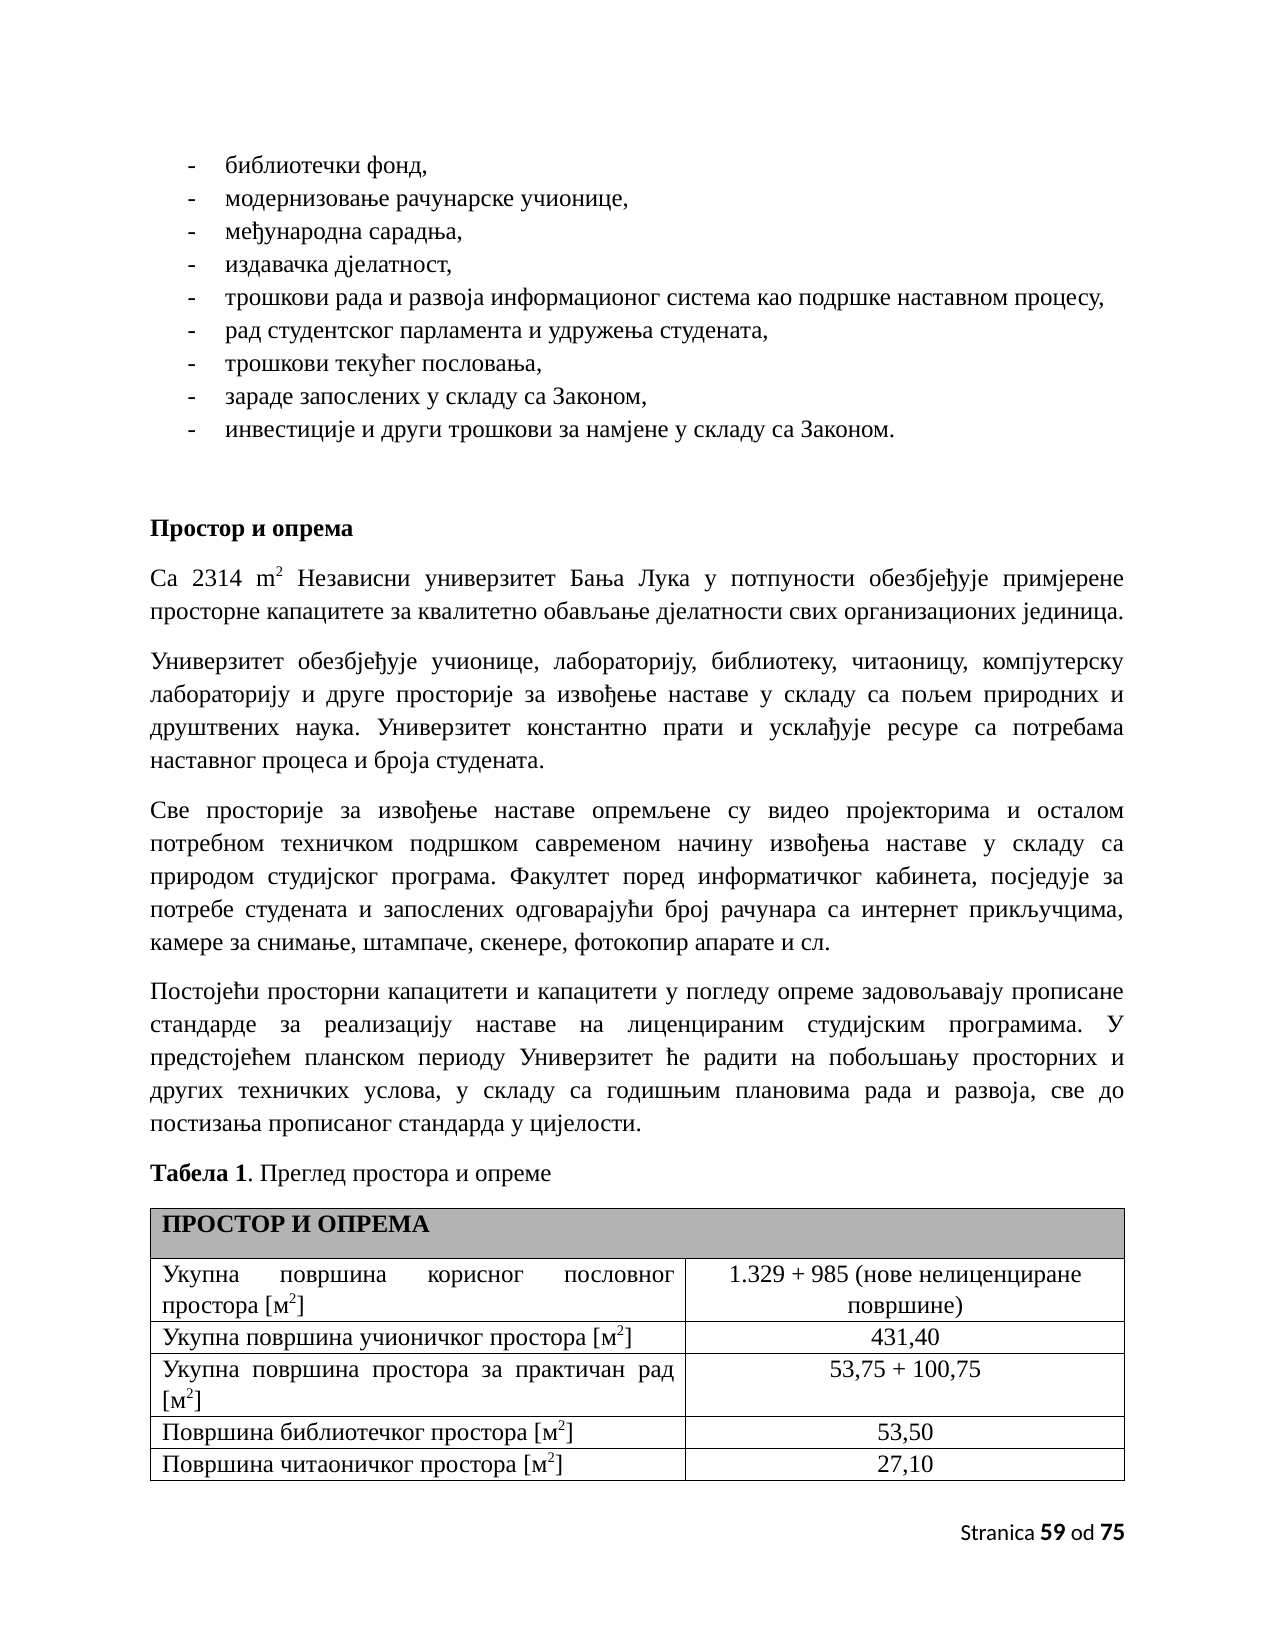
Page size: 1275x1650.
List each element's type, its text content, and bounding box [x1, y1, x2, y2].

text Са 2314 m2 Независни универзитет Бања Лука у потпуности обезбјеђује примјерене просторне капацитете за квалитетно обављање дјелатности свих организационих јединица. [150, 563, 1125, 625]
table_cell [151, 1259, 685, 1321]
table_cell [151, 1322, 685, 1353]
list зараде запослених у складу са Законом, [187, 381, 1125, 410]
text Постојећи просторни капацитети и капацитети у погледу опреме задовољавају прописане стандарде за реализацију наставе на лиценцираним студијским програмима. У предстојећем планском периоду Универзитет ће радити на побољшању просторних и других техничких услова, у складу са годишњим плановима рада и развоја, све до постизања прописаног стандарда у цијелости. [150, 976, 1125, 1137]
list инвестиције и други трошкови за намјене у складу са Законом. [187, 414, 1125, 443]
text Табела 1. Преглед простора и опреме [150, 1158, 1125, 1187]
list трошкови рада и развоја информационог система као подршке наставном процесу, [187, 282, 1125, 311]
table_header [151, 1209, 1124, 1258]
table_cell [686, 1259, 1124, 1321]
list библиотечки фонд, [187, 150, 1125, 179]
list издавачка дјелатност, [187, 249, 1125, 278]
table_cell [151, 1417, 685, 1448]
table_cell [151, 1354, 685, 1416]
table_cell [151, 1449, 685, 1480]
list модернизовање рачунарске учионице, [187, 183, 1125, 212]
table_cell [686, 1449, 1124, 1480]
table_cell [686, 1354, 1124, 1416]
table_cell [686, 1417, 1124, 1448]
text Универзитет обезбјеђује учионице, лабораторију, библиотеку, читаоницу, компјутерску лабораторију и друге просторије за извођење наставе у складу са пољем природних и друштвених наука. Универзитет константно прати и усклађује ресуре са потребама наставног процеса и броја студената. [150, 646, 1125, 774]
list трошкови текућег пословања, [187, 348, 1125, 377]
list међународна сарадња, [187, 216, 1125, 245]
text Простор и опрема [150, 513, 1125, 542]
text Све просторије за извођење наставе опремљене су видео пројекторима и осталом потребном техничком подршком савременом начину извођења наставе у складу са природом студијског програма. Факултет поред информатичког кабинета, посједује за потребе студената и запослених одговарајући број рачунара са интернет прикључцима, камере за снимање, штампаче, скенере, фотокопир апарате и сл. [150, 795, 1125, 956]
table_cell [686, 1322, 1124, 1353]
list рад студентског парламента и удружења студената, [187, 315, 1125, 344]
